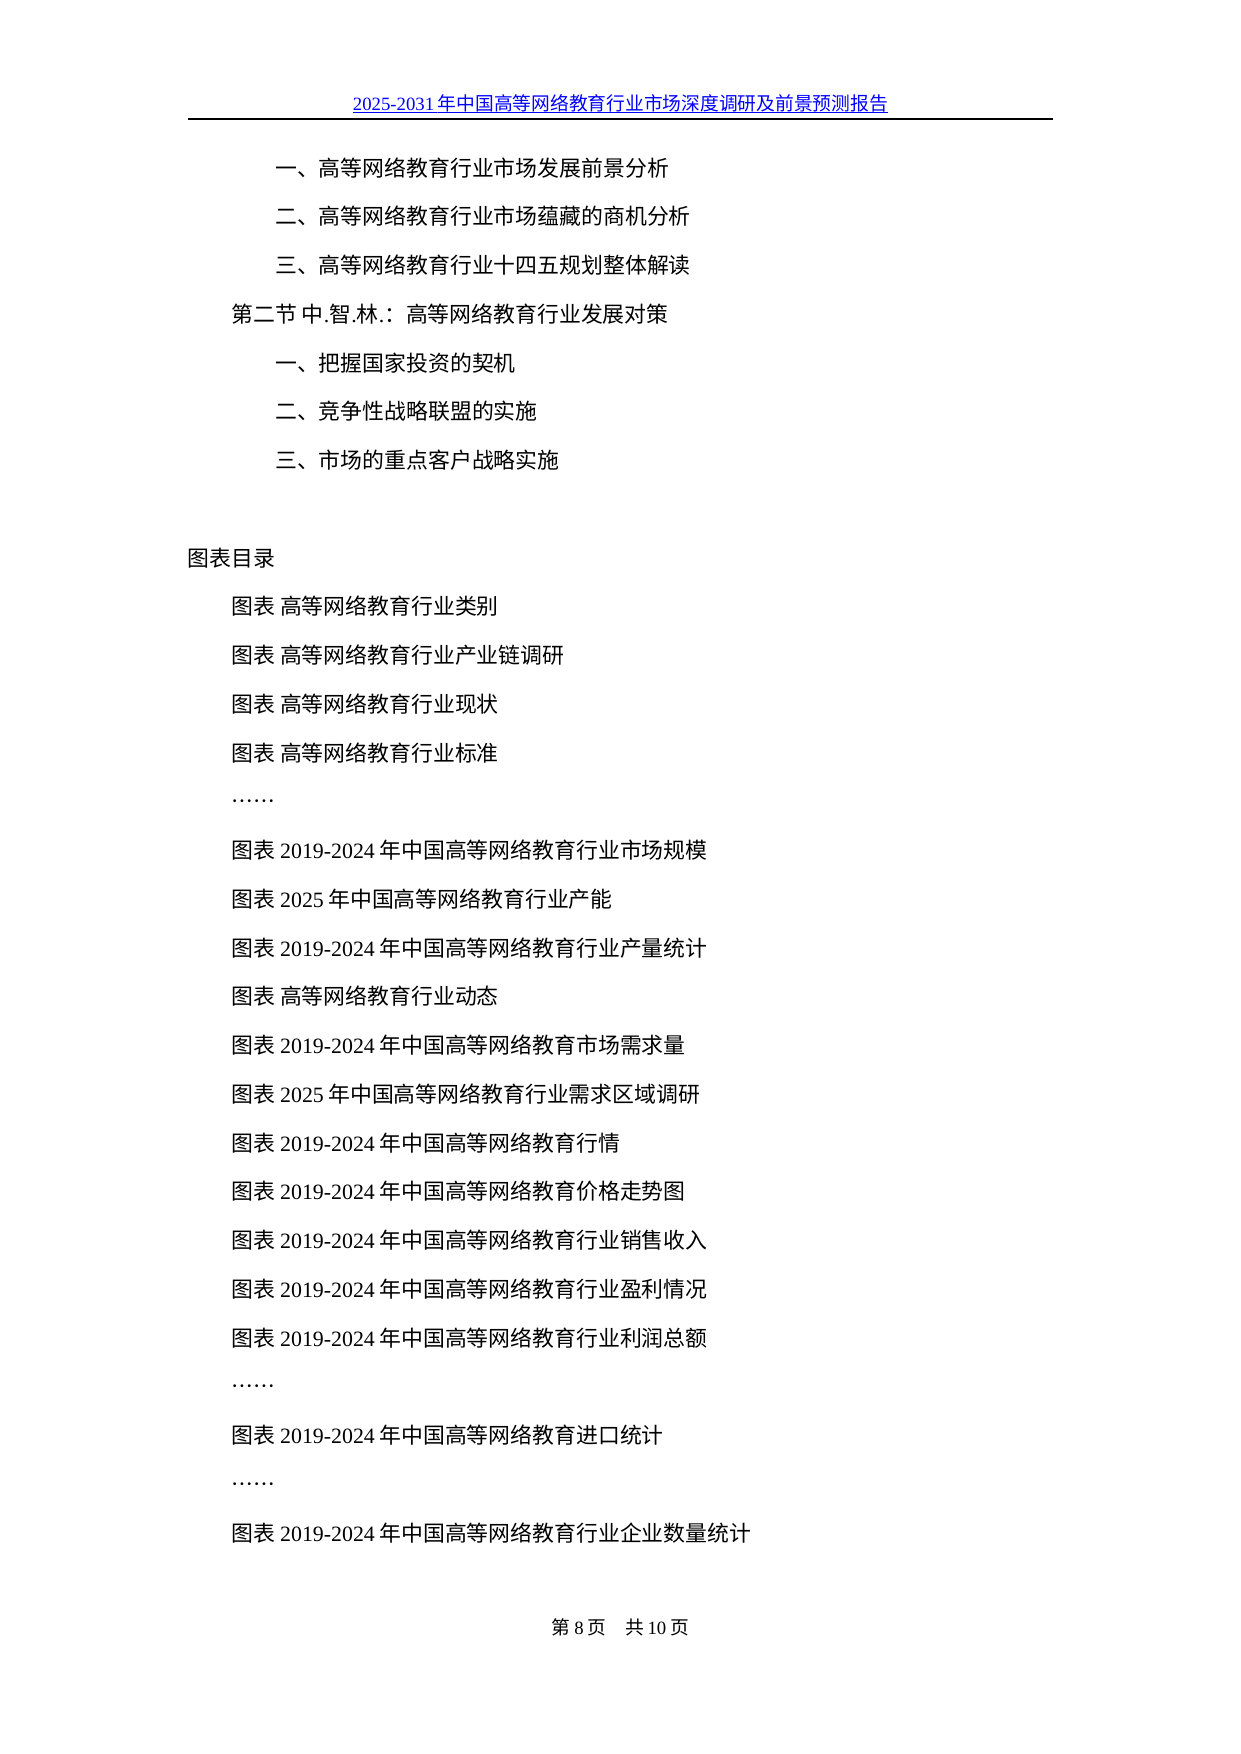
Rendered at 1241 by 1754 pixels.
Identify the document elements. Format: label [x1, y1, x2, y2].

text [187, 150, 1053, 1548]
